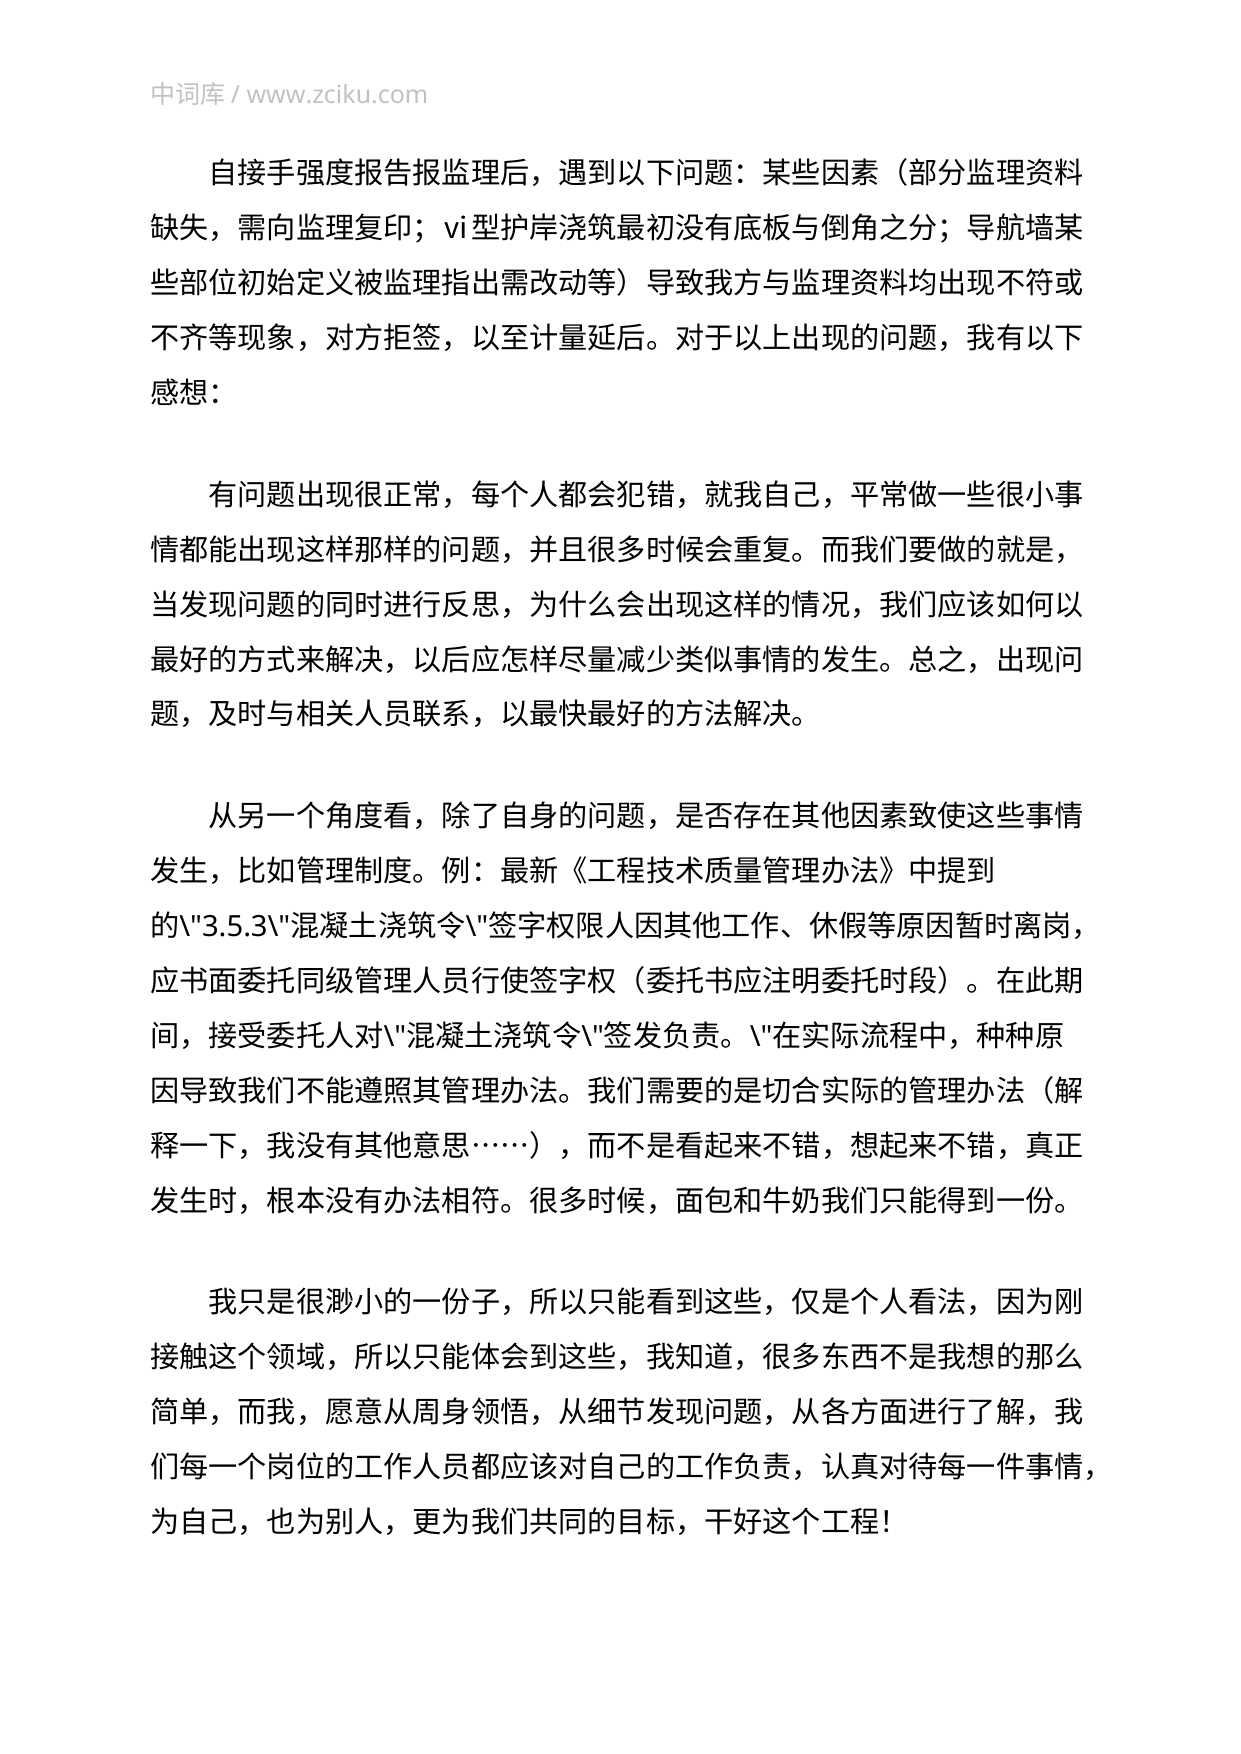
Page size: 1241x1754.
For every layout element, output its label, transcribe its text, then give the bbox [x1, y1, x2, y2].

text 有问题出现很正常，每个人都会犯错，就我自己，平常做一些很小事情都能出现这样那样的问题，并且很多时候会重复。而我们要做的就是，当发现问题的同时进行反思，为什么会出现这样的情况，我们应该如何以最好的方式来解决，以后应怎样尽量减少类似事情的发生。总之，出现问题，及时与相关人员联系，以最快最好的方法解决。 [150, 471, 1090, 733]
text 从另一个角度看，除了自身的问题，是否存在其他因素致使这些事情发生，比如管理制度。例：最新《工程技术质量管理办法》中提到的\"3.5.3\"混凝土浇筑令\"签字权限人因其他工作、休假等原因暂时离岗，应书面委托同级管理人员行使签字权（委托书应注明委托时段）。在此期间，接受委托人对\"混凝土浇筑令\"签发负责。\"在实际流程中，种种原因导致我们不能遵照其管理办法。我们需要的是切合实际的管理办法（解释一下，我没有其他意思……），而不是看起来不错，想起来不错，真正发生时，根本没有办法相符。很多时候，面包和牛奶我们只能得到一份。 [150, 793, 1090, 1219]
text 自接手强度报告报监理后，遇到以下问题：某些因素（部分监理资料缺失，需向监理复印；ⅵ型护岸浇筑最初没有底板与倒角之分；导航墙某些部位初始定义被监理指出需改动等）导致我方与监理资料均出现不符或不齐等现象，对方拒签，以至计量延后。对于以上出现的问题，我有以下感想： [150, 150, 1090, 412]
text 我只是很渺小的一份子，所以只能看到这些，仅是个人看法，因为刚接触这个领域，所以只能体会到这些，我知道，很多东西不是我想的那么简单，而我，愿意从周身领悟，从细节发现问题，从各方面进行了解，我们每一个岗位的工作人员都应该对自己的工作负责，认真对待每一件事情，为自己，也为别人，更为我们共同的目标，干好这个工程！ [150, 1279, 1090, 1541]
